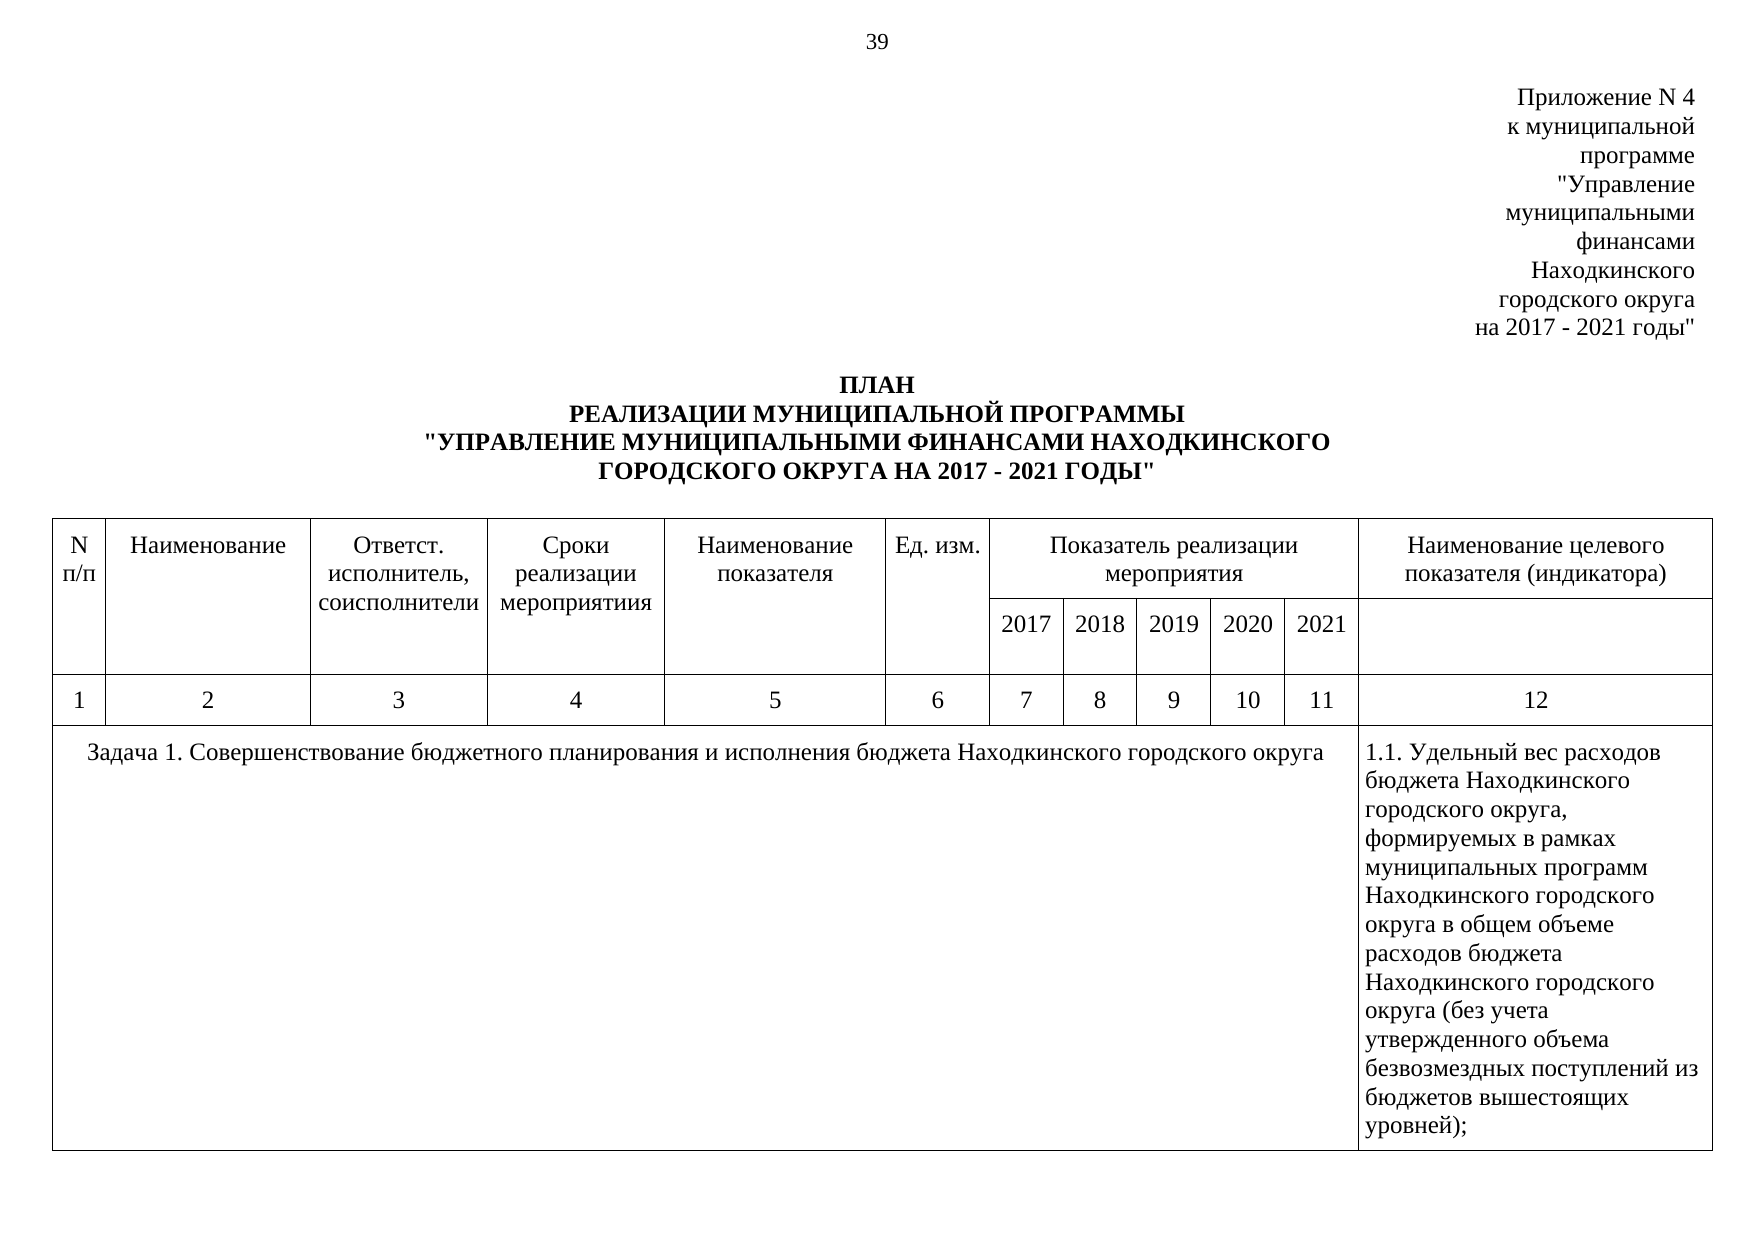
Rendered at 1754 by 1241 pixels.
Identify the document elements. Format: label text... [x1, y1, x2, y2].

text к муниципальной [59, 111, 1695, 140]
table_cell 4 [488, 675, 664, 725]
table_header Наименование [106, 519, 310, 674]
table_cell 8 [1064, 675, 1136, 725]
table_cell 3 [311, 675, 487, 725]
table_header Ответст. исполнитель, соисполнители [311, 519, 487, 674]
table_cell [1359, 726, 1712, 1150]
text Приложение N 4 [59, 82, 1695, 111]
table_cell 2019 [1137, 599, 1210, 674]
title РЕАЛИЗАЦИИ МУНИЦИПАЛЬНОЙ ПРОГРАММЫ [59, 399, 1695, 427]
table_cell 11 [1285, 675, 1358, 725]
table_header N п/п [53, 519, 105, 674]
table_cell 2018 [1064, 599, 1136, 674]
table_cell 1 [53, 675, 105, 725]
table_cell 2021 [1285, 599, 1358, 674]
table_header Наименование показателя [665, 519, 885, 674]
text городского округа [59, 284, 1695, 312]
table_cell 12 [1359, 675, 1712, 725]
text "Управление [59, 169, 1695, 197]
text финансами [59, 226, 1695, 255]
table_cell 2020 [1211, 599, 1284, 674]
table_cell 5 [665, 675, 885, 725]
text Находкинского [59, 255, 1695, 284]
table_header Показатель реализации мероприятия [990, 519, 1358, 598]
text программе [59, 140, 1695, 169]
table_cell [53, 726, 1358, 1150]
table_header Наименование целевого показателя (индикатора) [1359, 519, 1712, 598]
text муниципальными [59, 197, 1695, 226]
text на 2017 - 2021 годы" [59, 312, 1695, 341]
table_cell 6 [886, 675, 989, 725]
title ПЛАН [59, 370, 1695, 399]
table_header Ед. изм. [886, 519, 989, 674]
table_cell 2017 [990, 599, 1063, 674]
table_header Сроки реализации мероприятиия [488, 519, 664, 674]
table_cell [1359, 599, 1712, 674]
table_cell 10 [1211, 675, 1284, 725]
table_cell 7 [990, 675, 1063, 725]
title ГОРОДСКОГО ОКРУГА НА 2017 - 2021 ГОДЫ" [59, 456, 1695, 485]
table_cell 9 [1137, 675, 1210, 725]
title "УПРАВЛЕНИЕ МУНИЦИПАЛЬНЫМИ ФИНАНСАМИ НАХОДКИНСКОГО [59, 427, 1695, 456]
table_cell 2 [106, 675, 310, 725]
